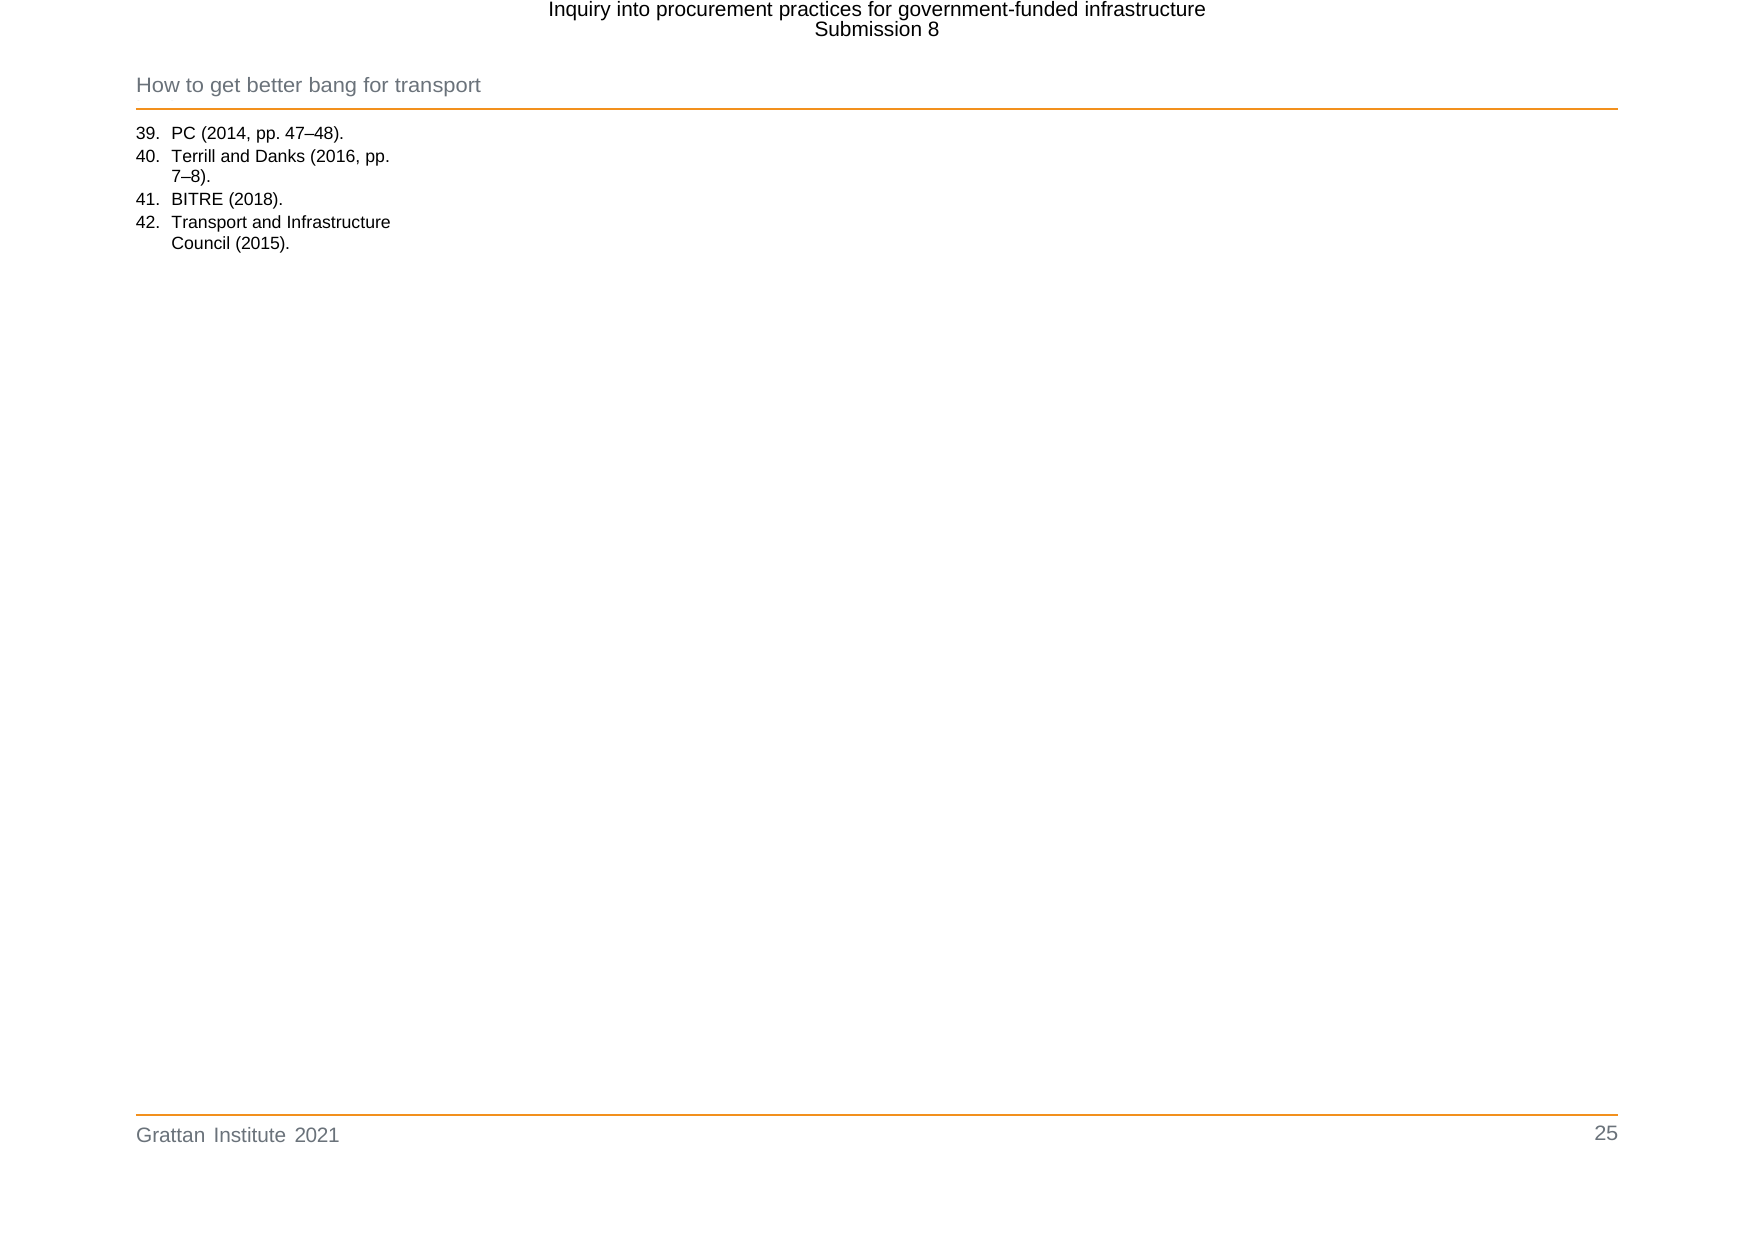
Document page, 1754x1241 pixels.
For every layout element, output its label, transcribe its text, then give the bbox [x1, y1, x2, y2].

list PC (2014, pp. 47–48). [136, 123, 414, 143]
list Transport and Infrastructure Council (2015). [136, 212, 414, 253]
list BITRE (2018). [136, 189, 414, 209]
list Terrill and Danks (2016, pp. 7–8). [136, 146, 414, 187]
